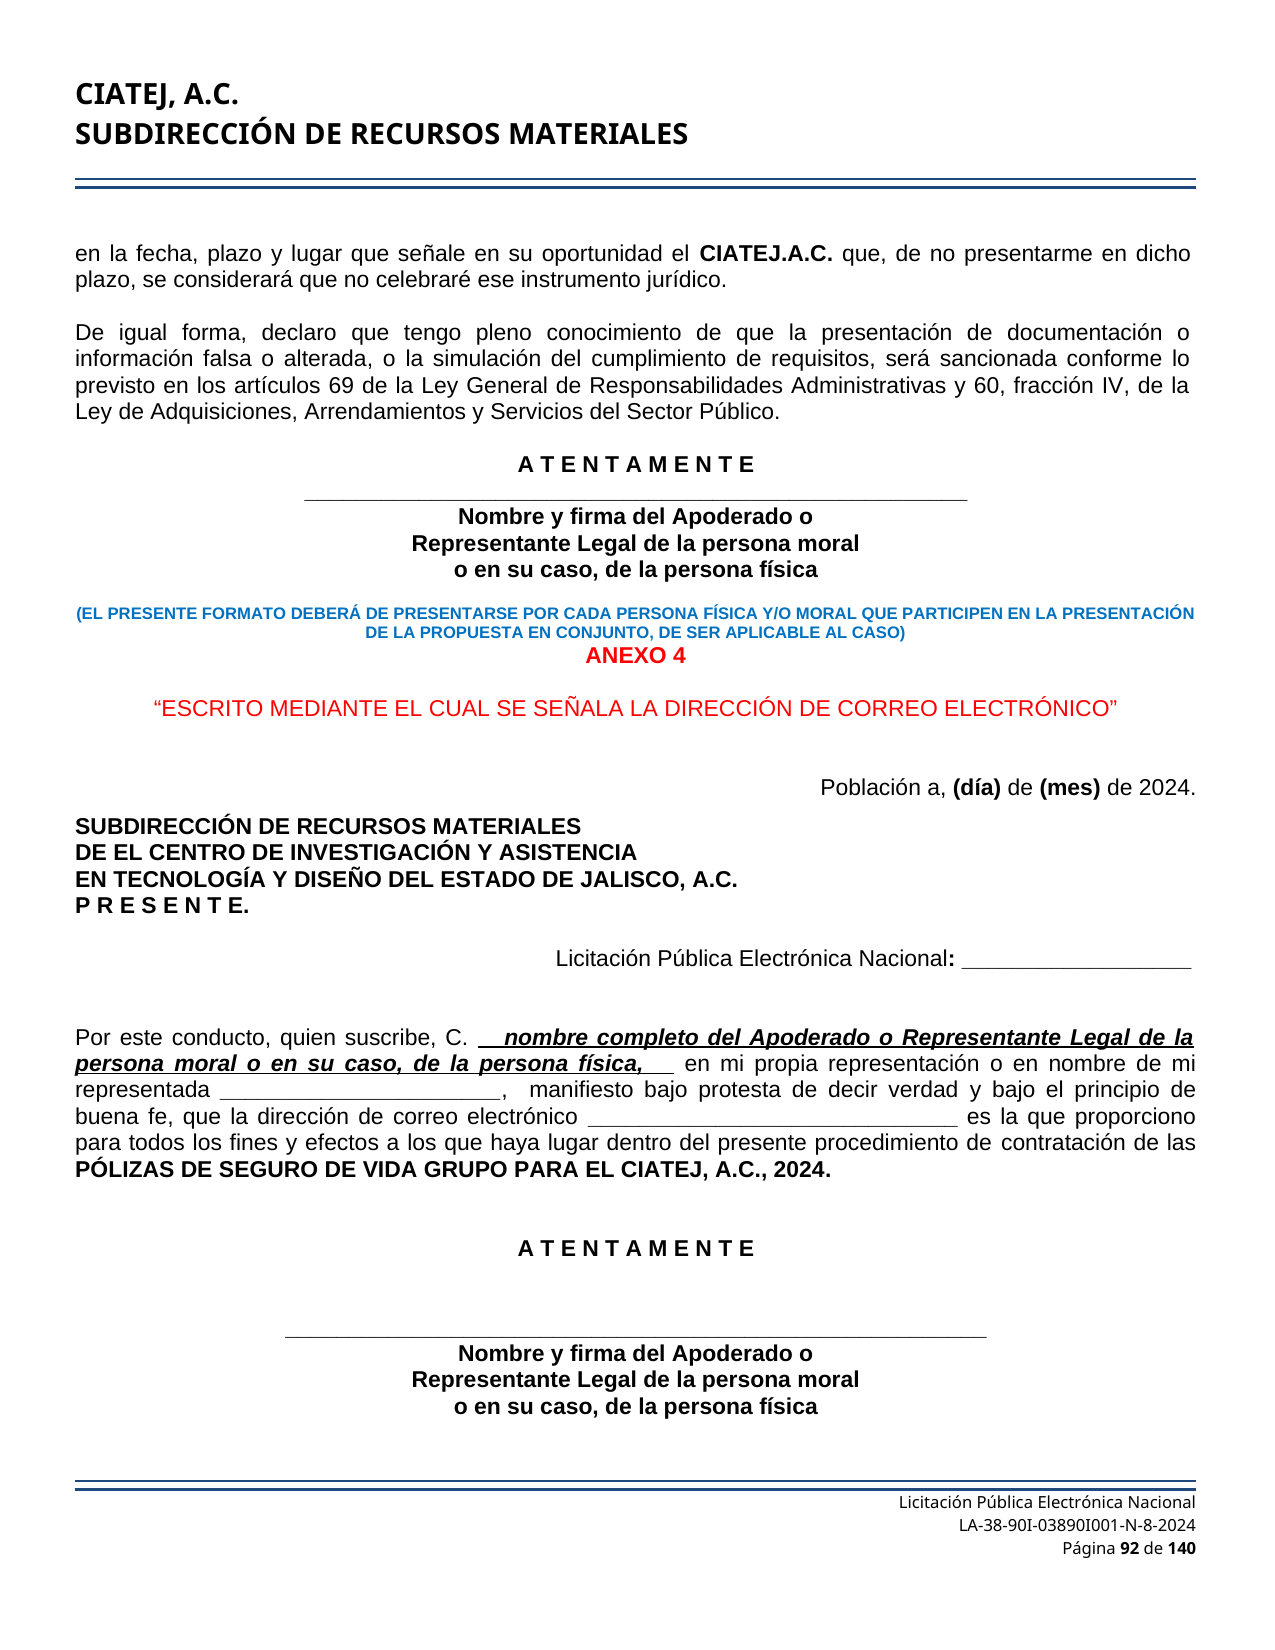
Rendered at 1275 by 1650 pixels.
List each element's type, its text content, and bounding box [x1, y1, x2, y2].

text P R E S E N T E. [75, 892, 1196, 918]
text Representante Legal de la persona moral [75, 530, 1196, 556]
text o en su caso, de la persona física [75, 556, 1196, 582]
text A T E N T A M E N T E [75, 451, 1196, 477]
text Por este conducto, quien suscribe, C. nombre completo del Apoderado o Representante Legal de la persona moral o en su caso, de la persona física, en mi propia representación o en nombre de mi representada ______________________, manifiesto bajo protesta de decir verdad y bajo el principio de buena fe, que la dirección de correo electrónico _____________________________ es la que proporciono para todos los fines y efectos a los que haya lugar dentro del presente procedimiento de contratación de las PÓLIZAS DE SEGURO DE VIDA GRUPO PARA EL CIATEJ, A.C., 2024. [75, 1024, 1196, 1182]
text o en su caso, de la persona física [75, 1393, 1196, 1419]
text ____________________________________________________ [75, 477, 1196, 503]
text Licitación Pública Electrónica Nacional: __________________ [75, 945, 1191, 971]
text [75, 240, 1191, 292]
text A T E N T A M E N T E [75, 1234, 1196, 1261]
text Representante Legal de la persona moral [75, 1366, 1196, 1393]
text “ESCRITO MEDIANTE EL CUAL SE SEÑALA LA DIRECCIÓN DE CORREO ELECTRÓNICO” [75, 695, 1196, 721]
text SUBDIRECCIÓN DE RECURSOS MATERIALES [75, 813, 1196, 839]
text Nombre y firma del Apoderado o [75, 1340, 1196, 1366]
text DE EL CENTRO DE INVESTIGACIÓN Y ASISTENCIA [75, 839, 1196, 866]
text EN TECNOLOGÍA Y DISEÑO DEL ESTADO DE JALISCO, A.C. [75, 866, 1196, 892]
text De igual forma, declaro que tengo pleno conocimiento de que la presentación de documentación o información falsa o alterada, o la simulación del cumplimiento de requisitos, será sancionada conforme lo previsto en los artículos 69 de la Ley General de Responsabilidades Administrativas y 60, fracción IV, de la Ley de Adquisiciones, Arrendamientos y Servicios del Sector Público. [75, 319, 1191, 424]
text Población a, (día) de (mes) de 2024. [75, 774, 1196, 800]
text (EL PRESENTE FORMATO DEBERÁ DE PRESENTARSE POR CADA PERSONA FÍSICA Y/O MORAL QUE PARTICIPEN EN LA PRESENTACIÓN DE LA PROPUESTA EN CONJUNTO, DE SER APLICABLE AL CASO) [75, 604, 1196, 642]
text _______________________________________________________ [75, 1314, 1196, 1340]
text ANEXO 4 [75, 642, 1196, 669]
text Nombre y firma del Apoderado o [75, 503, 1196, 530]
